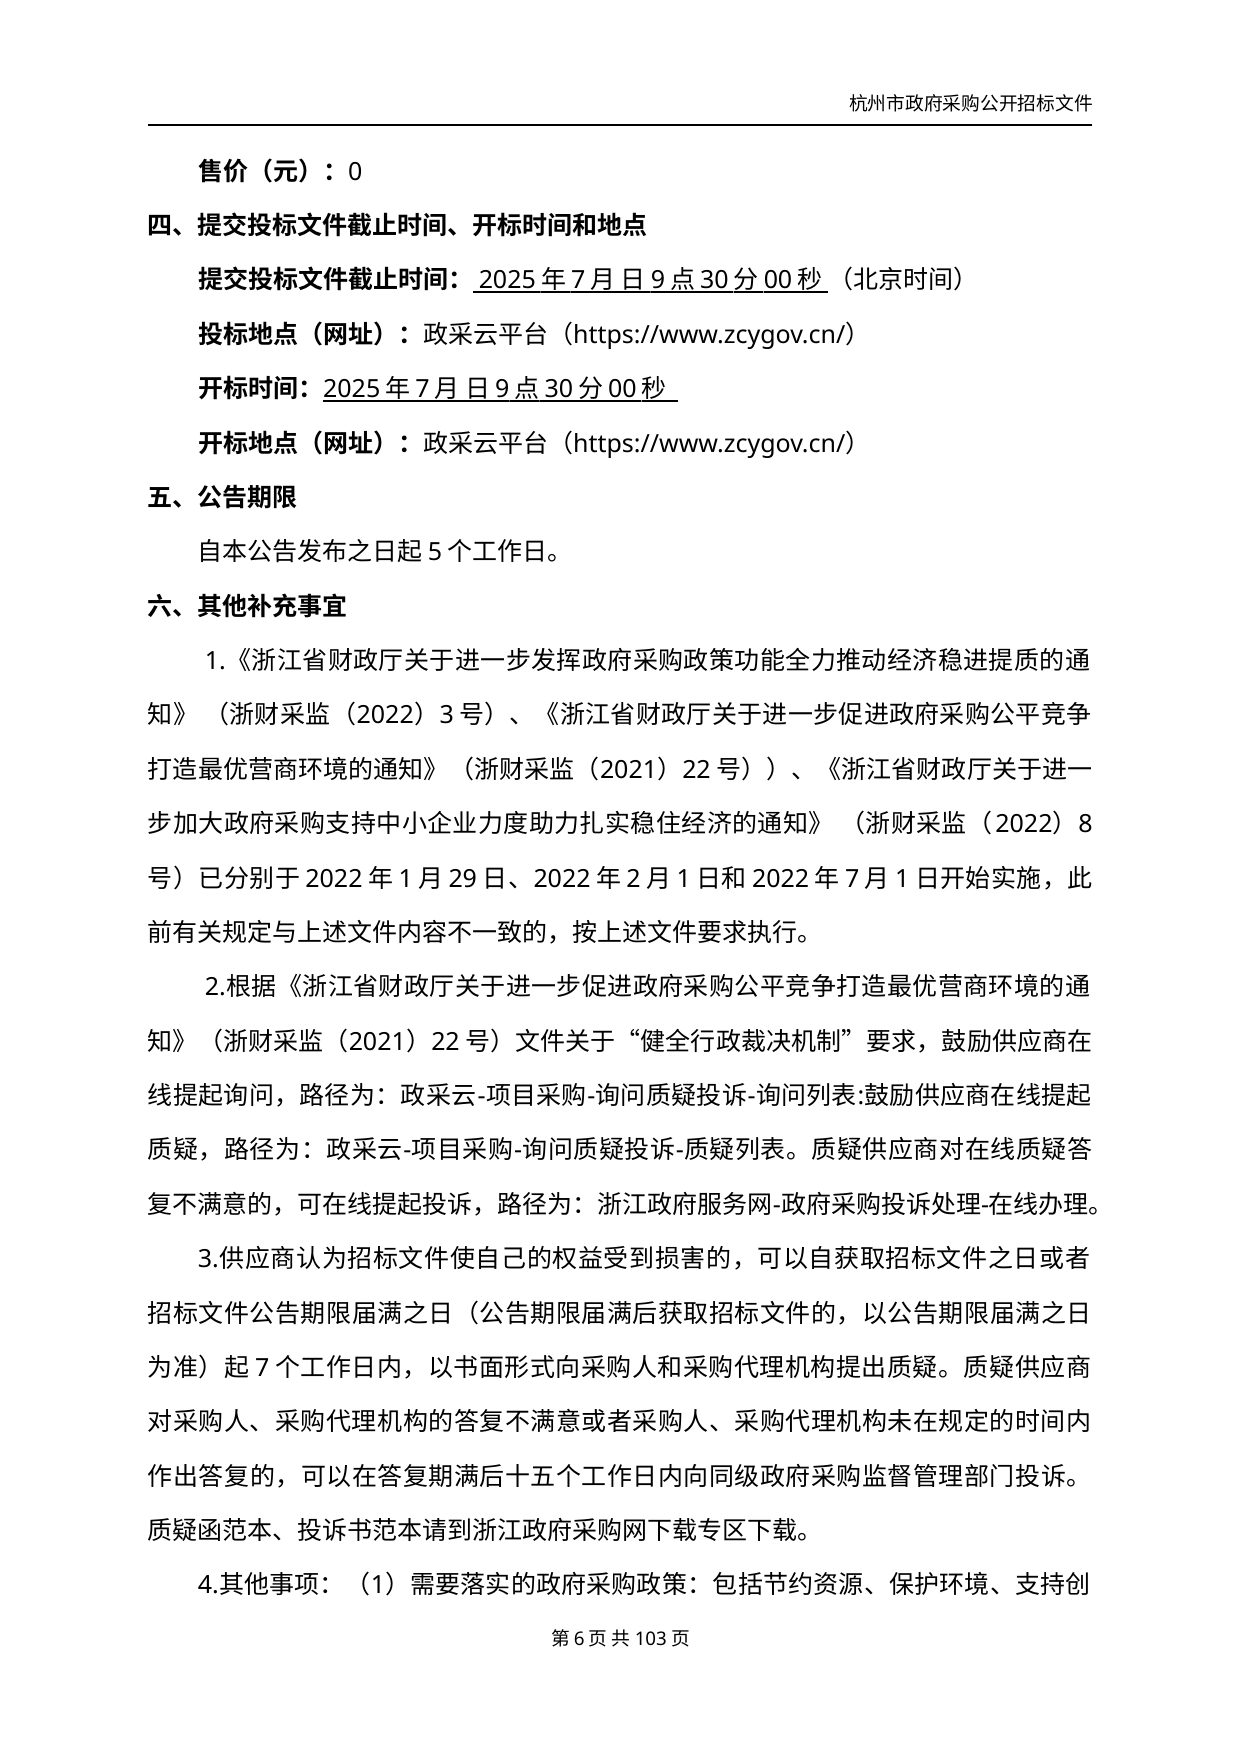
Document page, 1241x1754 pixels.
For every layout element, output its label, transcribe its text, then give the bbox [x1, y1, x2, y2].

text 开标时间：2025年7月 日9点30分00秒 [148, 369, 1092, 405]
text 五、公告期限 [148, 477, 1092, 514]
text 1.《浙江省财政厅关于进一步发挥政府采购政策功能全力推动经济稳进提质的通知》 （浙财采监（2022）3号）、《浙江省财政厅关于进一步促进政府采购公平竞争打造最优营商环境的通知》（浙财采监（2021）22号））、《浙江省财政厅关于进一步加大政府采购支持中小企业力度助力扎实稳住经济的通知》 （浙财采监（2022）8号）已分别于2022年1月29日、2022年2月1日和2022年7月1日开始实施，此前有关规定与上述文件内容不一致的，按上述文件要求执行。 [148, 641, 1092, 949]
text 提交投标文件截止时间： 2025年7月 日9点30分00秒 （北京时间） [148, 260, 1092, 296]
text 2.根据《浙江省财政厅关于进一步促进政府采购公平竞争打造最优营商环境的通知》（浙财采监（2021）22号）文件关于“健全行政裁决机制”要求，鼓励供应商在线提起询问，路径为：政采云-项目采购-询问质疑投诉-询问列表:鼓励供应商在线提起质疑，路径为：政采云-项目采购-询问质疑投诉-质疑列表。质疑供应商对在线质疑答复不满意的，可在线提起投诉，路径为：浙江政府服务网-政府采购投诉处理-在线办理。 [148, 967, 1092, 1221]
text 六、其他补充事宜 [148, 586, 1092, 622]
text 投标地点（网址）：政采云平台（https://www.zcygov.cn/） [148, 314, 1092, 351]
text 四、提交投标文件截止时间、开标时间和地点 [148, 206, 1092, 242]
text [148, 1565, 1092, 1601]
text 3.供应商认为招标文件使自己的权益受到损害的，可以自获取招标文件之日或者招标文件公告期限届满之日（公告期限届满后获取招标文件的，以公告期限届满之日为准）起7个工作日内，以书面形式向采购人和采购代理机构提出质疑。质疑供应商对采购人、采购代理机构的答复不满意或者采购人、采购代理机构未在规定的时间内作出答复的，可以在答复期满后十五个工作日内向同级政府采购监督管理部门投诉。质疑函范本、投诉书范本请到浙江政府采购网下载专区下载。 [148, 1239, 1092, 1547]
text 开标地点（网址）：政采云平台（https://www.zcygov.cn/） [148, 423, 1092, 459]
text 售价（元）：0 [148, 151, 1092, 187]
text 自本公告发布之日起5个工作日。 [148, 532, 1092, 568]
